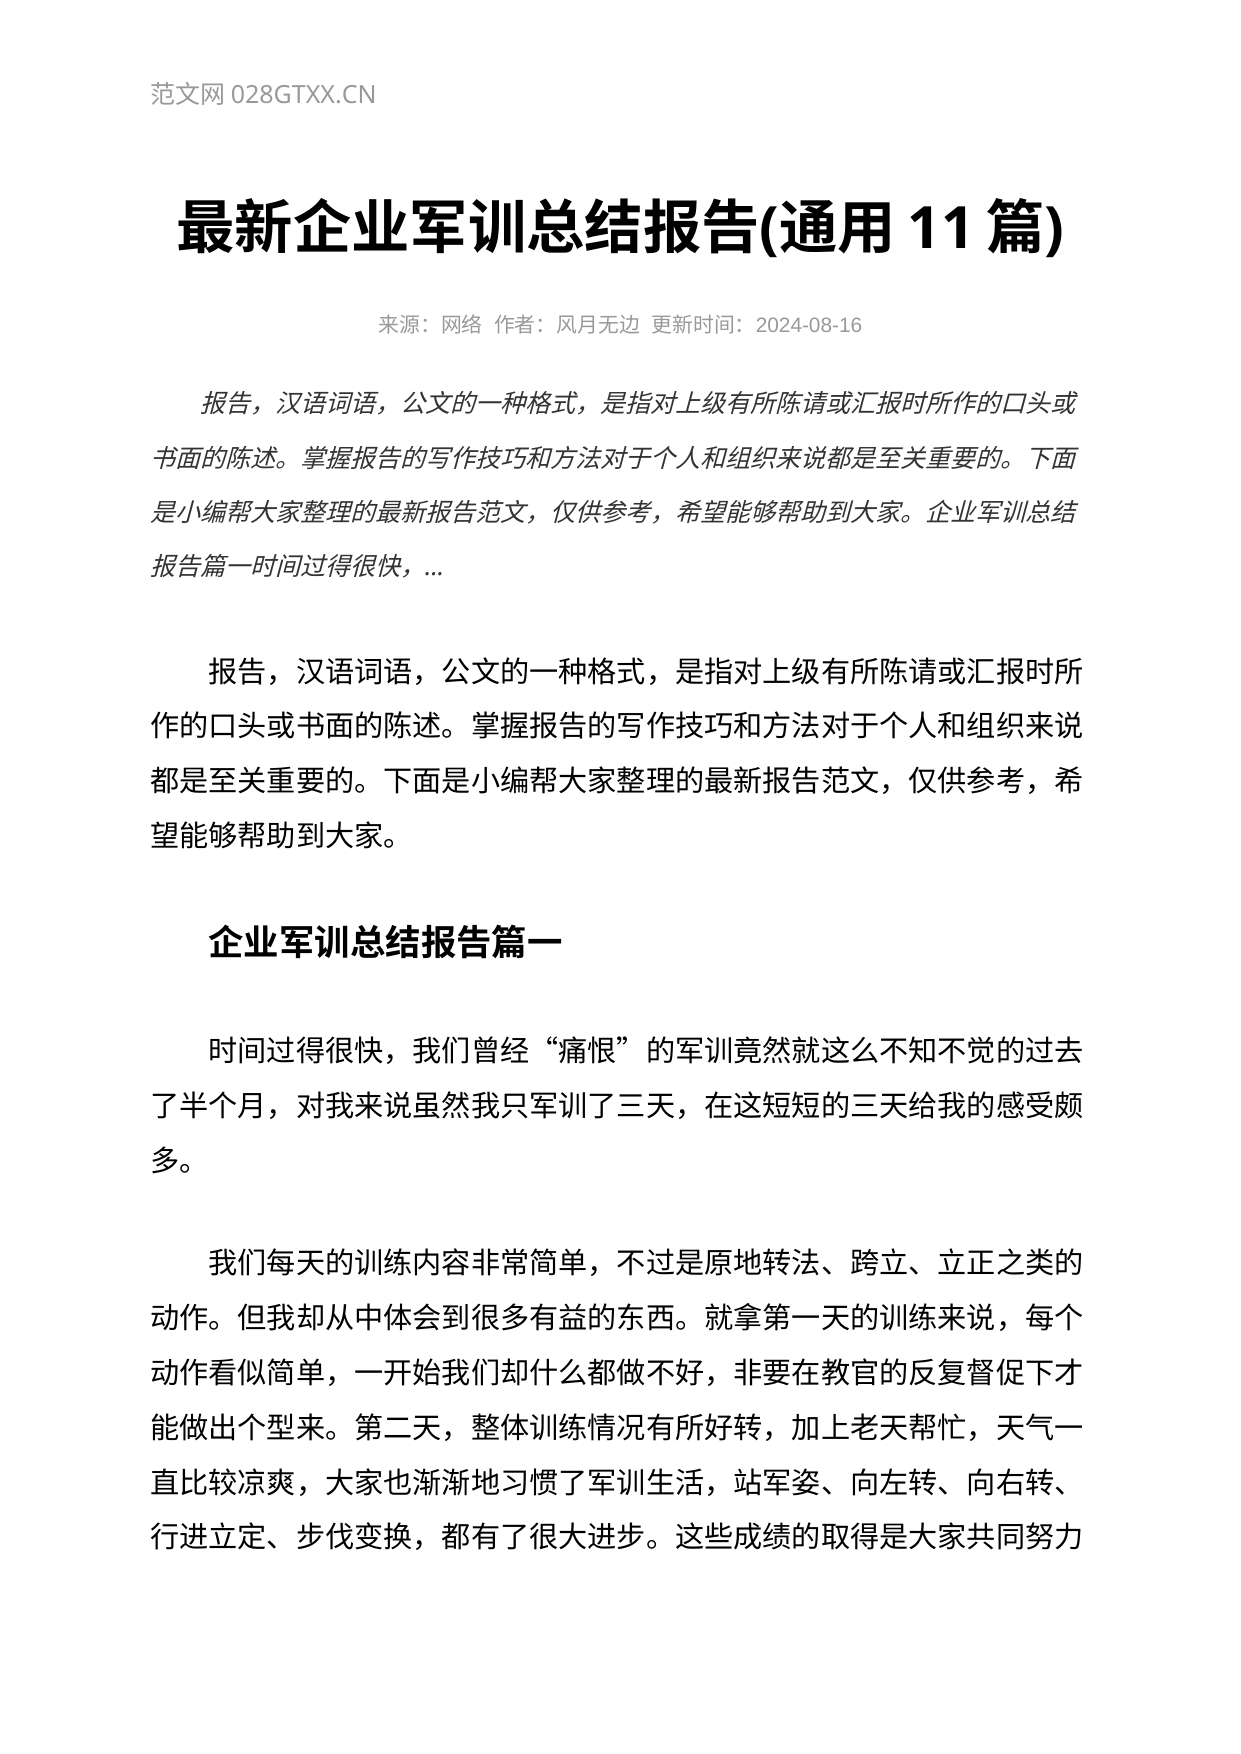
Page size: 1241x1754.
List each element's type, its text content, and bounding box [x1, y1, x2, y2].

subtitle 最新企业军训总结报告(通用11篇) [150, 181, 1090, 266]
text 报告，汉语词语，公文的一种格式，是指对上级有所陈请或汇报时所作的口头或书面的陈述。掌握报告的写作技巧和方法对于个人和组织来说都是至关重要的。下面是小编帮大家整理的最新报告范文，仅供参考，希望能够帮助到大家。 [150, 648, 1090, 855]
text 来源：网络 作者：风月无边 更新时间：2024-08-16 [150, 313, 1090, 337]
text 报告，汉语词语，公文的一种格式，是指对上级有所陈请或汇报时所作的口头或书面的陈述。掌握报告的写作技巧和方法对于个人和组织来说都是至关重要的。下面是小编帮大家整理的最新报告范文，仅供参考，希望能够帮助到大家。企业军训总结报告篇一时间过得很快，... [150, 384, 1090, 583]
text 企业军训总结报告篇一 [150, 914, 1090, 966]
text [150, 1239, 1090, 1556]
text 时间过得很快，我们曾经“痛恨”的军训竟然就这么不知不觉的过去了半个月，对我来说虽然我只军训了三天，在这短短的三天给我的感受颇多。 [150, 1028, 1090, 1180]
